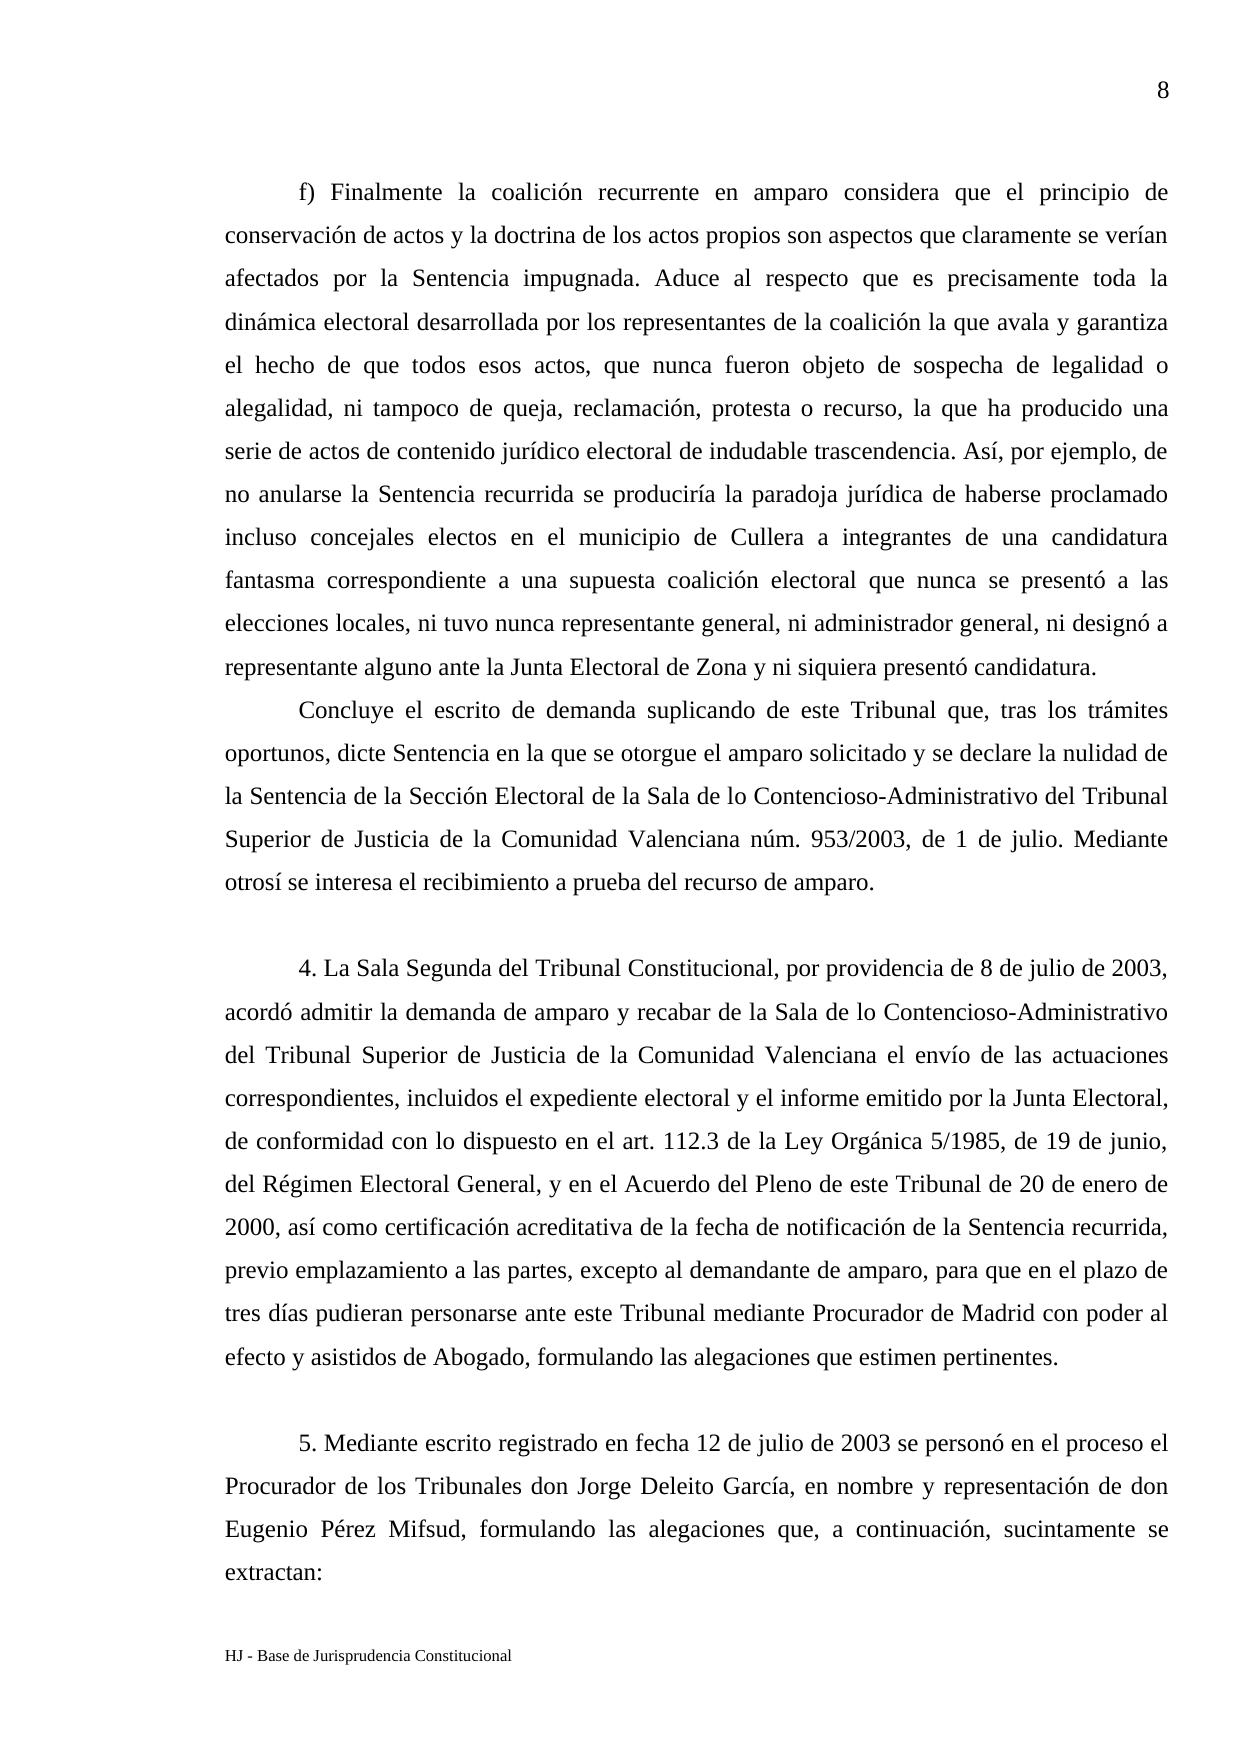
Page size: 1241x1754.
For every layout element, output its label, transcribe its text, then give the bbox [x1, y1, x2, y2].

text f) Finalmente la coalición recurrente en amparo considera que el principio de conservación de actos y la doctrina de los actos propios son aspectos que claramente se verían afectados por la Sentencia impugnada. Aduce al respecto que es precisamente toda la dinámica electoral desarrollada por los representantes de la coalición la que avala y garantiza el hecho de que todos esos actos, que nunca fueron objeto de sospecha de legalidad o alegalidad, ni tampoco de queja, reclamación, protesta o recurso, la que ha producido una serie de actos de contenido jurídico electoral de indudable trascendencia. Así, por ejemplo, de no anularse la Sentencia recurrida se produciría la paradoja jurídica de haberse proclamado incluso concejales electos en el municipio de Cullera a integrantes de una candidatura fantasma correspondiente a una supuesta coalición electoral que nunca se presentó a las elecciones locales, ni tuvo nunca representante general, ni administrador general, ni designó a representante alguno ante la Junta Electoral de Zona y ni siquiera presentó candidatura. [224, 177, 1169, 680]
text 4. La Sala Segunda del Tribunal Constitucional, por providencia de 8 de julio de 2003, acordó admitir la demanda de amparo y recabar de la Sala de lo Contencioso-Administrativo del Tribunal Superior de Justicia de la Comunidad Valenciana el envío de las actuaciones correspondientes, incluidos el expediente electoral y el informe emitido por la Junta Electoral, de conformidad con lo dispuesto en el art. 112.3 de la Ley Orgánica 5/1985, de 19 de junio, del Régimen Electoral General, y en el Acuerdo del Pleno de este Tribunal de 20 de enero de 2000, así como certificación acreditativa de la fecha de notificación de la Sentencia recurrida, previo emplazamiento a las partes, excepto al demandante de amparo, para que en el plazo de tres días pudieran personarse ante este Tribunal mediante Procurador de Madrid con poder al efecto y asistidos de Abogado, formulando las alegaciones que estimen pertinentes. [224, 953, 1169, 1370]
text Concluye el escrito de demanda suplicando de este Tribunal que, tras los trámites oportunos, dicte Sentencia en la que se otorgue el amparo solicitado y se declare la nulidad de la Sentencia de la Sección Electoral de la Sala de lo Contencioso-Administrativo del Tribunal Superior de Justicia de la Comunidad Valenciana núm. 953/2003, de 1 de julio. Mediante otrosí se interesa el recibimiento a prueba del recurso de amparo. [224, 695, 1169, 896]
text 5. Mediante escrito registrado en fecha 12 de julio de 2003 se personó en el proceso el Procurador de los Tribunales don Jorge Deleito García, en nombre y representación de don Eugenio Pérez Mifsud, formulando las alegaciones que, a continuación, sucintamente se extractan: [224, 1428, 1169, 1586]
